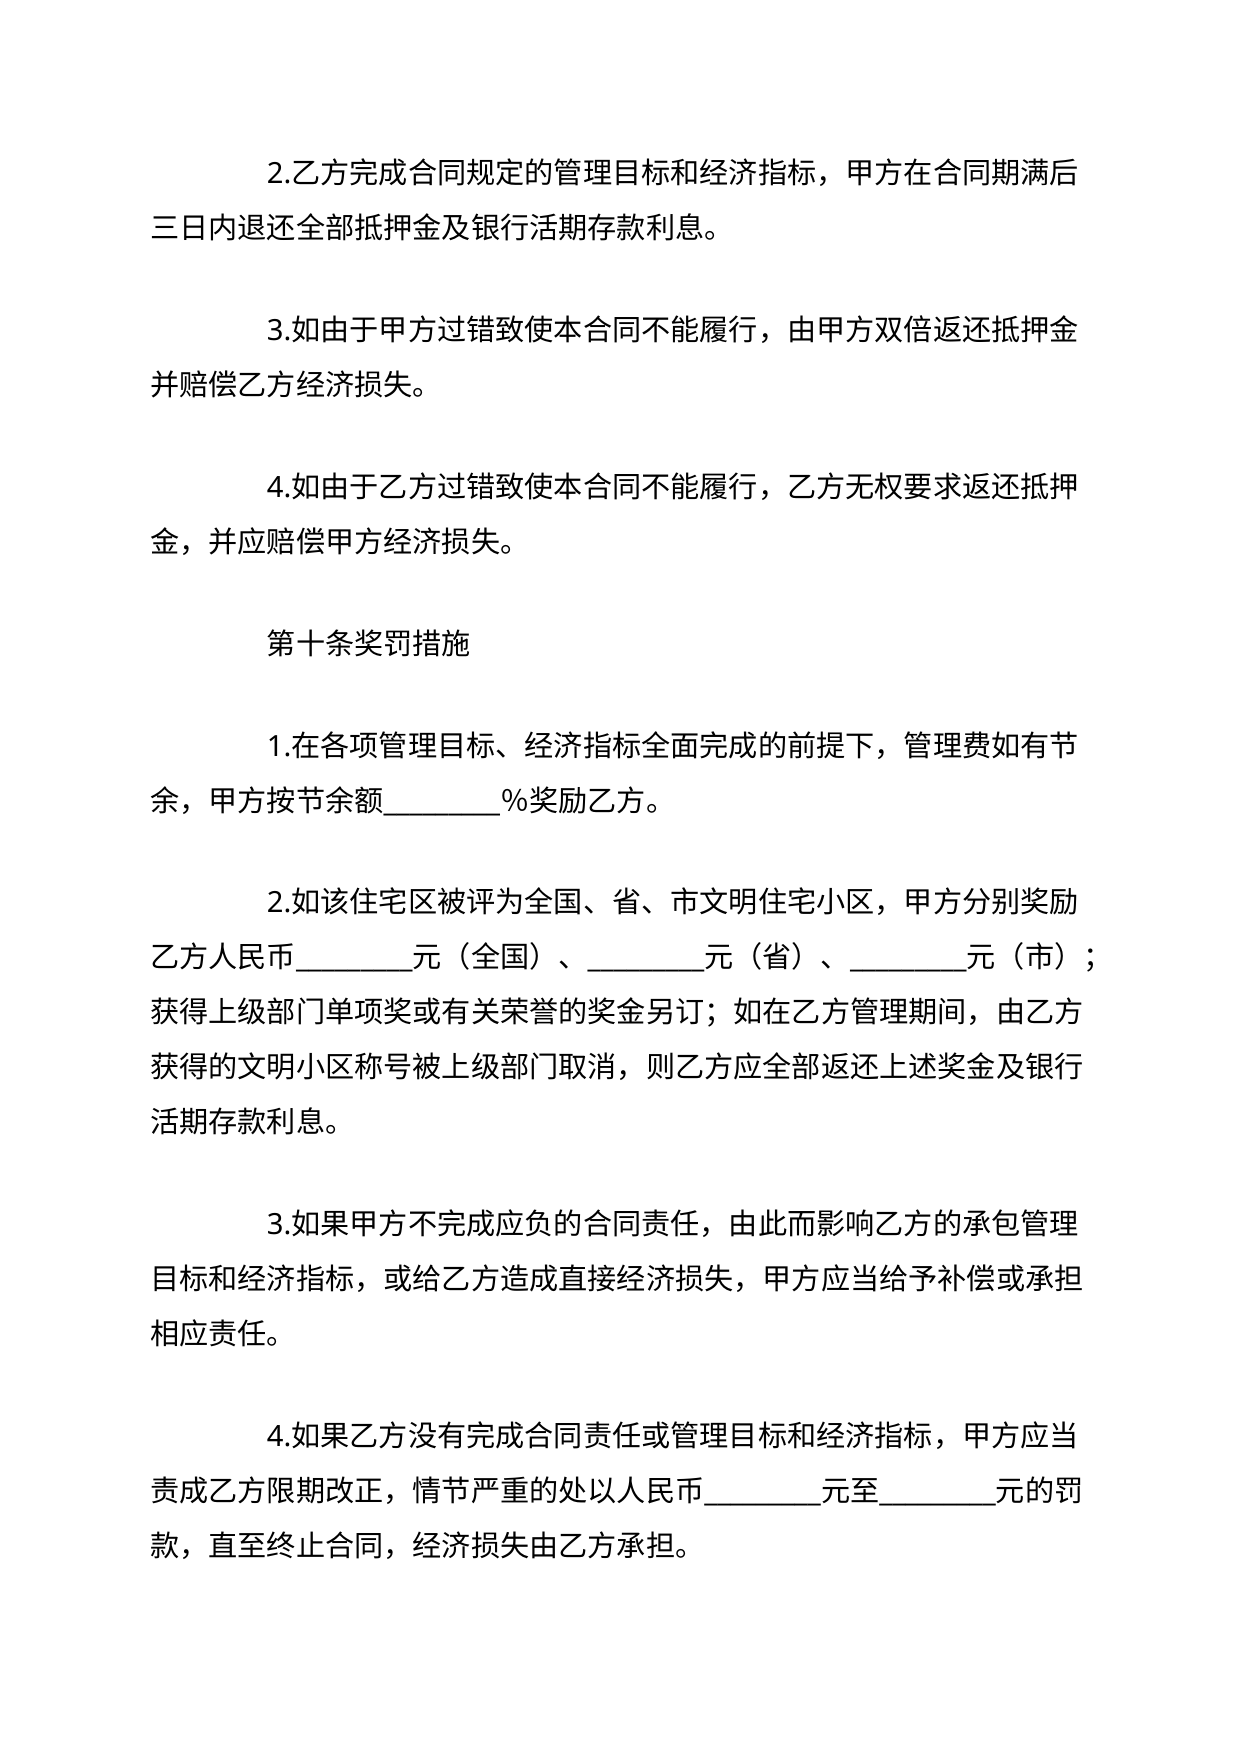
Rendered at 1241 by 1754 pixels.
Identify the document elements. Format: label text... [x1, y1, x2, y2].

text 1.在各项管理目标、经济指标全面完成的前提下，管理费如有节余，甲方按节余额_________％奖励乙方。 [150, 722, 1090, 819]
text 4.如果乙方没有完成合同责任或管理目标和经济指标，甲方应当责成乙方限期改正，情节严重的处以人民币_________元至_________元的罚款，直至终止合同，经济损失由乙方承担。 [150, 1412, 1090, 1564]
text 第十条奖罚措施 [150, 620, 1090, 663]
text 3.如果甲方不完成应负的合同责任，由此而影响乙方的承包管理目标和经济指标，或给乙方造成直接经济损失，甲方应当给予补偿或承担相应责任。 [150, 1201, 1090, 1353]
text 2.乙方完成合同规定的管理目标和经济指标，甲方在合同期满后三日内退还全部抵押金及银行活期存款利息。 [150, 150, 1090, 247]
text 4.如由于乙方过错致使本合同不能履行，乙方无权要求返还抵押金，并应赔偿甲方经济损失。 [150, 463, 1090, 561]
text 2.如该住宅区被评为全国、省、市文明住宅小区，甲方分别奖励乙方人民币_________元（全国）、_________元（省）、_________元（市）；获得上级部门单项奖或有关荣誉的奖金另订；如在乙方管理期间，由乙方获得的文明小区称号被上级部门取消，则乙方应全部返还上述奖金及银行活期存款利息。 [150, 879, 1090, 1141]
text 3.如由于甲方过错致使本合同不能履行，由甲方双倍返还抵押金并赔偿乙方经济损失。 [150, 307, 1090, 404]
